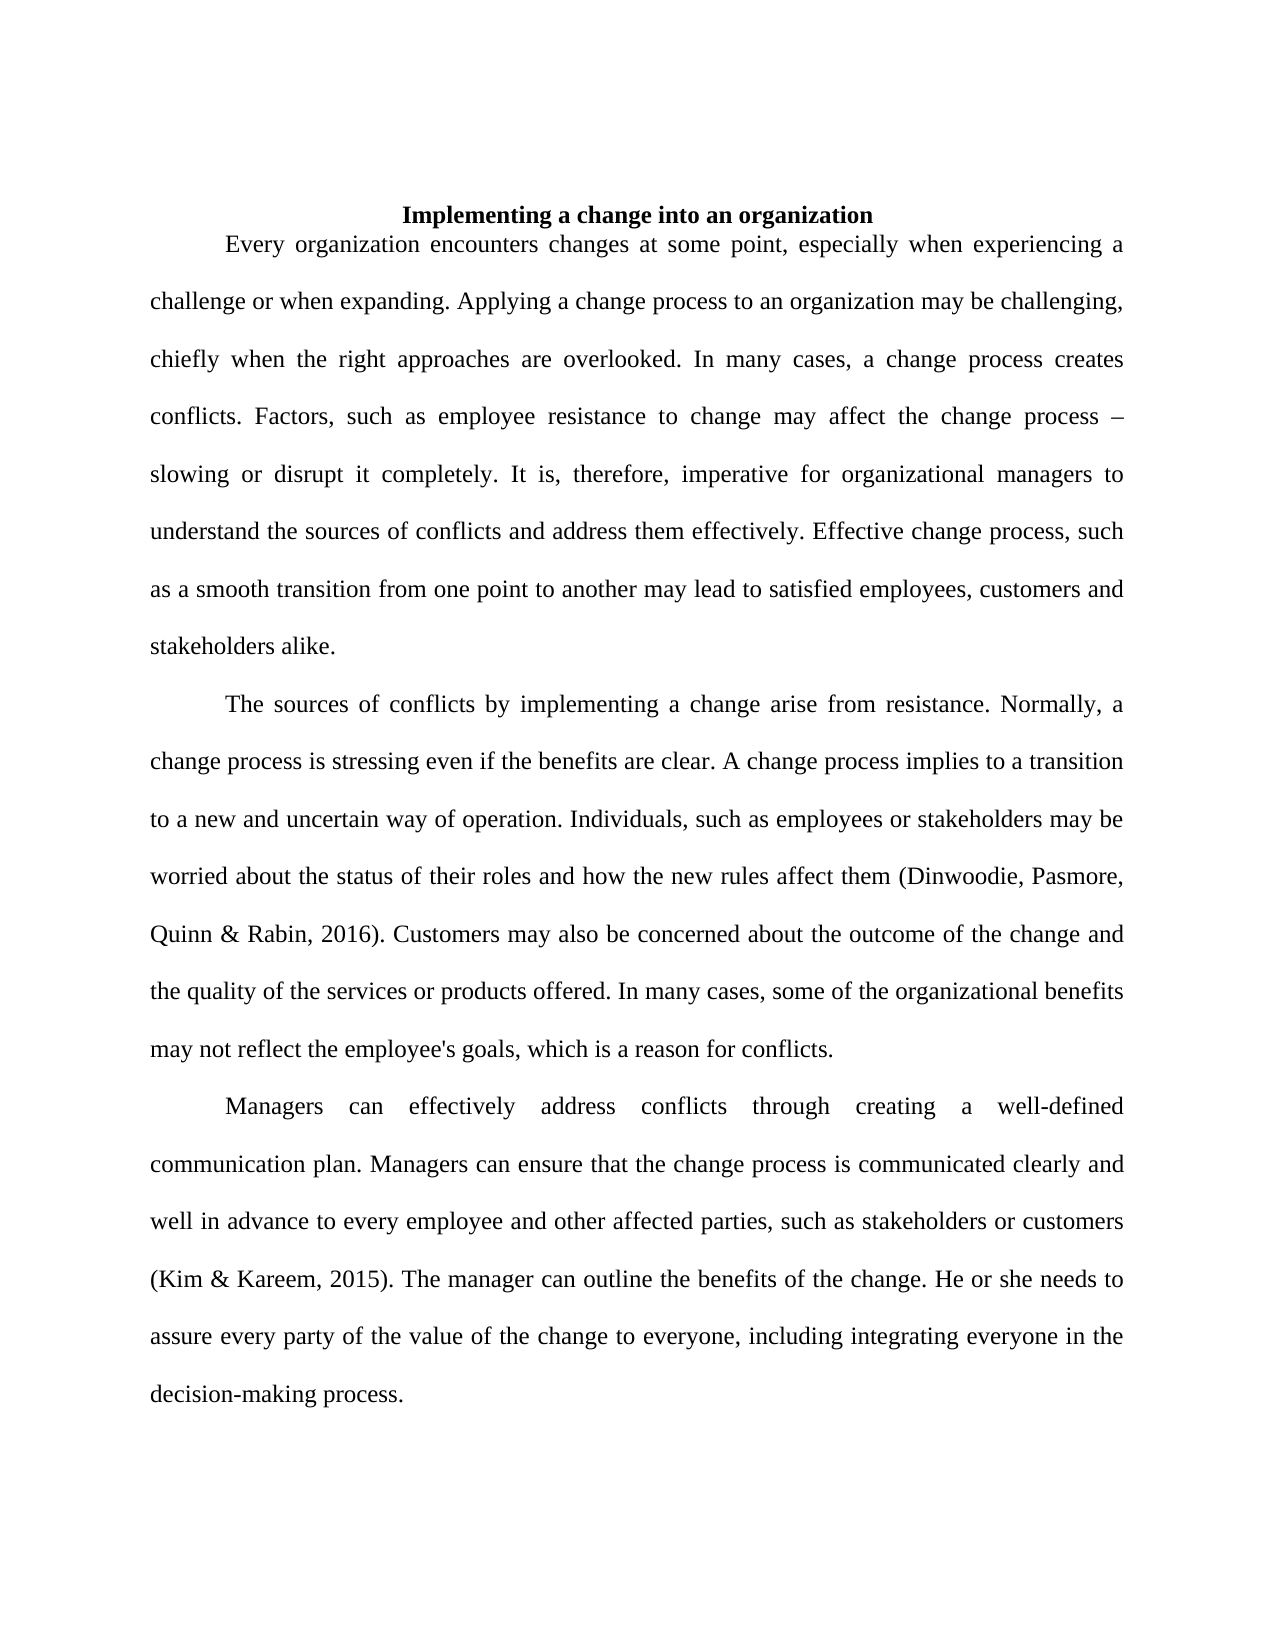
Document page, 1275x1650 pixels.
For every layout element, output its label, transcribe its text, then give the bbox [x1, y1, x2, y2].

text Managers can effectively address conflicts through creating a well-defined communication plan. Managers can ensure that the change process is communicated clearly and well in advance to every employee and other affected parties, such as stakeholders or customers (Kim & Kareem, 2015). The manager can outline the benefits of the change. He or she needs to assure every party of the value of the change to everyone, including integrating everyone in the decision-making process. [150, 1091, 1125, 1407]
subtitle Implementing a change into an organization [150, 200, 1125, 229]
text Every organization encounters changes at some point, especially when experiencing a challenge or when expanding. Applying a change process to an organization may be challenging, chiefly when the right approaches are overlooked. In many cases, a change process creates conflicts. Factors, such as employee resistance to change may affect the change process – slowing or disrupt it completely. It is, therefore, imperative for organizational managers to understand the sources of conflicts and address them effectively. Effective change process, such as a smooth transition from one point to another may lead to satisfied employees, customers and stakeholders alike. [150, 229, 1125, 660]
text The sources of conflicts by implementing a change arise from resistance. Normally, a change process is stressing even if the benefits are clear. A change process implies to a transition to a new and uncertain way of operation. Individuals, such as employees or stakeholders may be worried about the status of their roles and how the new rules affect them (Dinwoodie, Pasmore, Quinn & Rabin, 2016). Customers may also be concerned about the outcome of the change and the quality of the services or products offered. In many cases, some of the organizational benefits may not reflect the employee's goals, which is a reason for conflicts. [150, 689, 1125, 1062]
